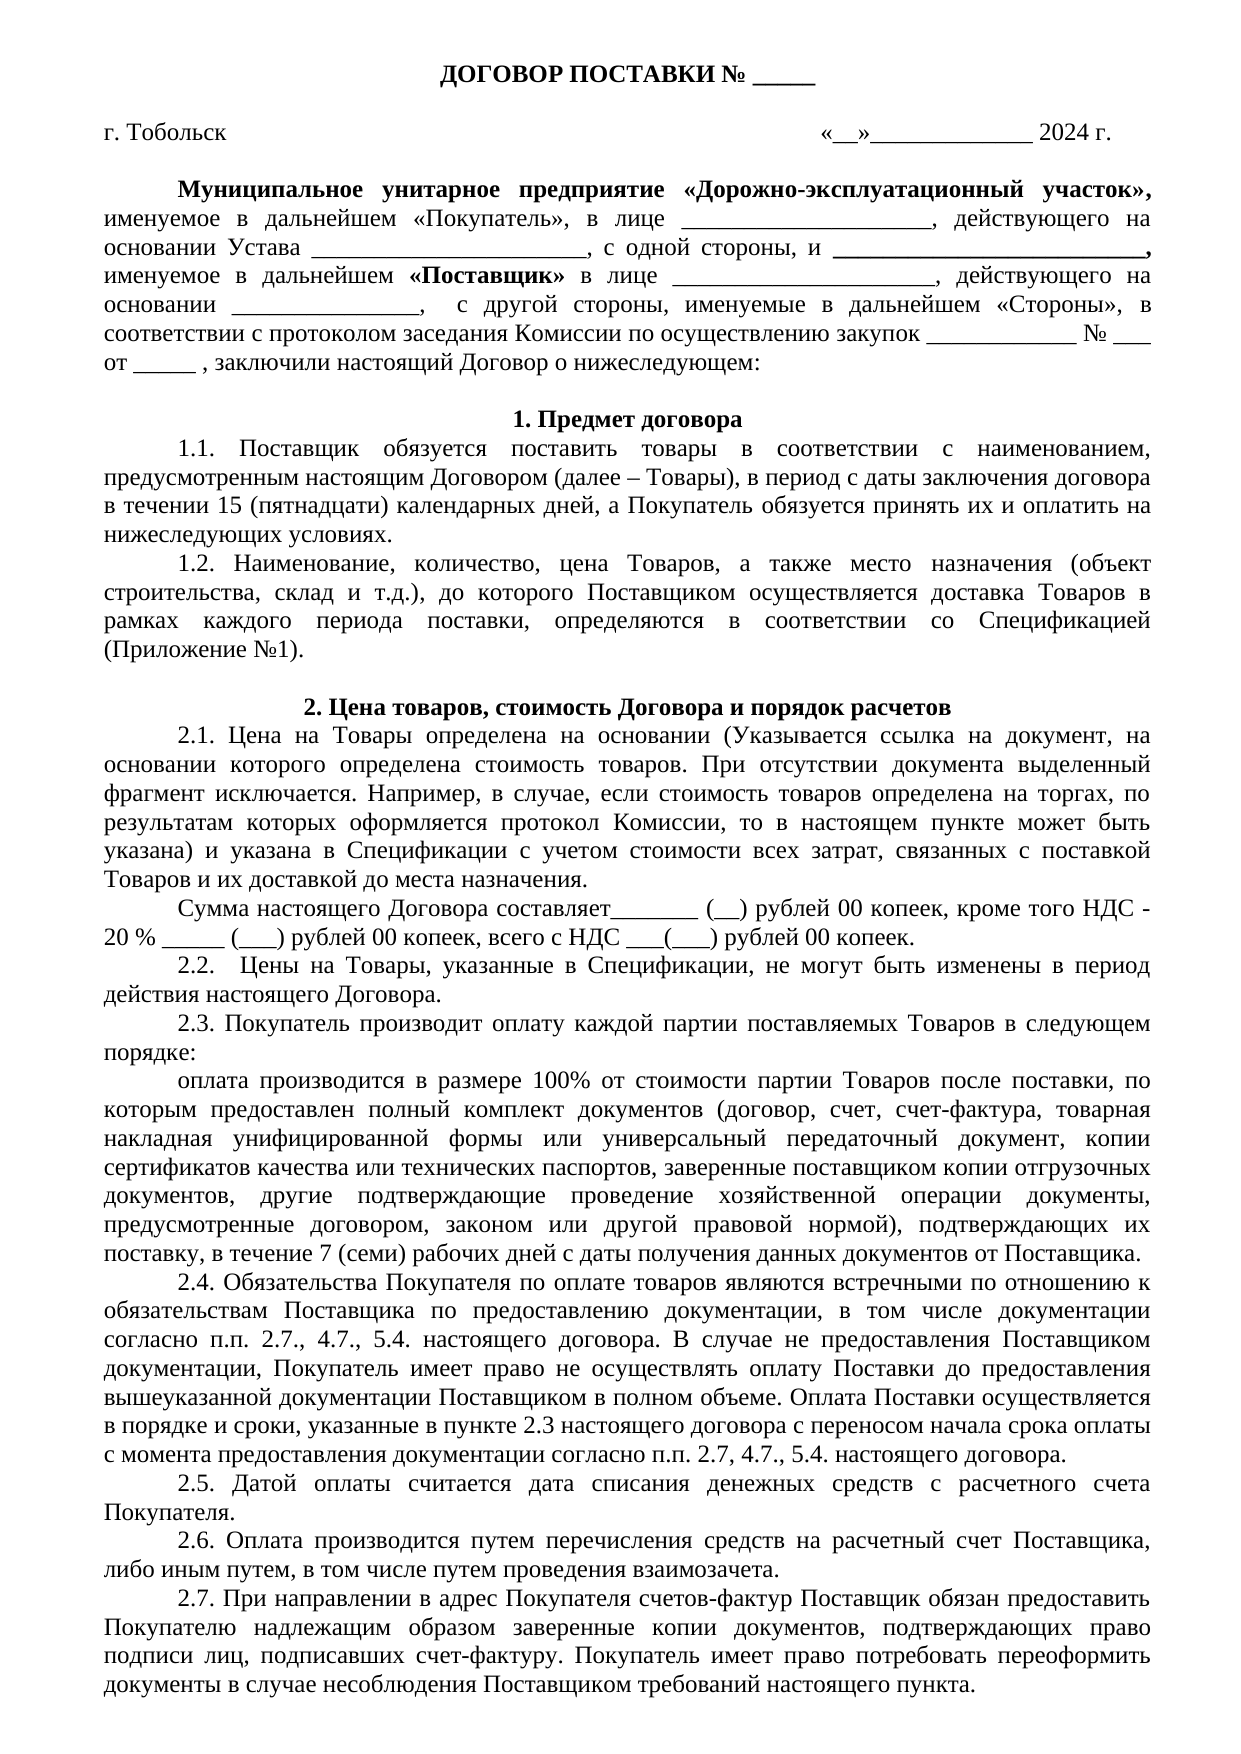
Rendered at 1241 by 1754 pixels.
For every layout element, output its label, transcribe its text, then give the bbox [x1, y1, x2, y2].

text 1. Предмет договора [103, 404, 1152, 433]
text 2.3. Покупатель производит оплату каждой партии поставляемых Товаров в следующем порядке: [103, 1008, 1152, 1065]
text 2.5. Датой оплаты считается дата списания денежных средств с расчетного счета Покупателя. [103, 1468, 1152, 1525]
text 2.7. При направлении в адрес Покупателя счетов-фактур Поставщик обязан предоставить Покупателю надлежащим образом заверенные копии документов, подтверждающих право подписи лиц, подписавших счет-фактуру. Покупатель имеет право потребовать переоформить документы в случае несоблюдения Поставщиком требований настоящего пункта. [103, 1583, 1152, 1698]
text 1.2. Наименование, количество, цена Товаров, а также место назначения (объект строительства, склад и т.д.), до которого Поставщиком осуществляется доставка Товаров в рамках каждого периода поставки, определяются в соответствии со Спецификацией (Приложение №1). [103, 548, 1152, 663]
text 2.6. Оплата производится путем перечисления средств на расчетный счет Поставщика, либо иным путем, в том числе путем проведения взаимозачета. [103, 1525, 1152, 1583]
text ДОГОВОР ПОСТАВКИ № _____ [103, 59, 1152, 88]
text 2. Цена товаров, стоимость Договора и порядок расчетов [103, 692, 1152, 720]
text 1.1. Поставщик обязуется поставить товары в соответствии с наименованием, предусмотренным настоящим Договором (далее – Товары), в период с даты заключения договора в течении 15 (пятнадцати) календарных дней, а Покупатель обязуется принять их и оплатить на нижеследующих условиях. [103, 433, 1152, 548]
text оплата производится в размере 100% от стоимости партии Товаров после поставки, по которым предоставлен полный комплект документов (договор, счет, счет-фактура, товарная накладная унифицированной формы или универсальный передаточный документ, копии сертификатов качества или технических паспортов, заверенные поставщиком копии отгрузочных документов, другие подтверждающие проведение хозяйственной операции документы, предусмотренные договором, законом или другой правовой нормой), подтверждающих их поставку, в течение 7 (семи) рабочих дней с даты получения данных документов от Поставщика. [103, 1065, 1152, 1267]
text г. Тобольск «__»_____________ 2024 г. [103, 117, 1152, 145]
text 2.2. Цены на Товары, указанные в Спецификации, не могут быть изменены в период действия настоящего Договора. [103, 950, 1152, 1008]
text 2.4. Обязательства Покупателя по оплате товаров являются встречными по отношению к обязательствам Поставщика по предоставлению документации, в том числе документации согласно п.п. 2.7., 4.7., 5.4. настоящего договора. В случае не предоставления Поставщиком документации, Покупатель имеет право не осуществлять оплату Поставки до предоставления вышеуказанной документации Поставщиком в полном объеме. Оплата Поставки осуществляется в порядке и сроки, указанные в пункте 2.3 настоящего договора с переносом начала срока оплаты с момента предоставления документации согласно п.п. 2.7, 4.7., 5.4. настоящего договора. [103, 1267, 1152, 1468]
text 2.1. Цена на Товары определена на основании (Указывается ссылка на документ, на основании которого определена стоимость товаров. При отсутствии документа выделенный фрагмент исключается. Например, в случае, если стоимость товаров определена на торгах, по результатам которых оформляется протокол Комиссии, то в настоящем пункте может быть указана) и указана в Спецификации с учетом стоимости всех затрат, связанных с поставкой Товаров и их доставкой до места назначения. [103, 720, 1152, 893]
text Сумма настоящего Договора составляет_______ (__) рублей 00 копеек, кроме того НДС - 20 % _____ (___) рублей 00 копеек, всего с НДС ___(___) рублей 00 копеек. [103, 893, 1152, 950]
text Муниципальное унитарное предприятие «Дорожно-эксплуатационный участок», именуемое в дальнейшем «Покупатель», в лице ____________________, действующего на основании Устава ______________________, с одной стороны, и _________________________, именуемое в дальнейшем «Поставщик» в лице _____________________, действующего на основании _______________, с другой стороны, именуемые в дальнейшем «Стороны», в соответствии с протоколом заседания Комиссии по осуществлению закупок ____________ № ___ от _____ , заключили настоящий Договор о нижеследующем: [103, 174, 1152, 375]
